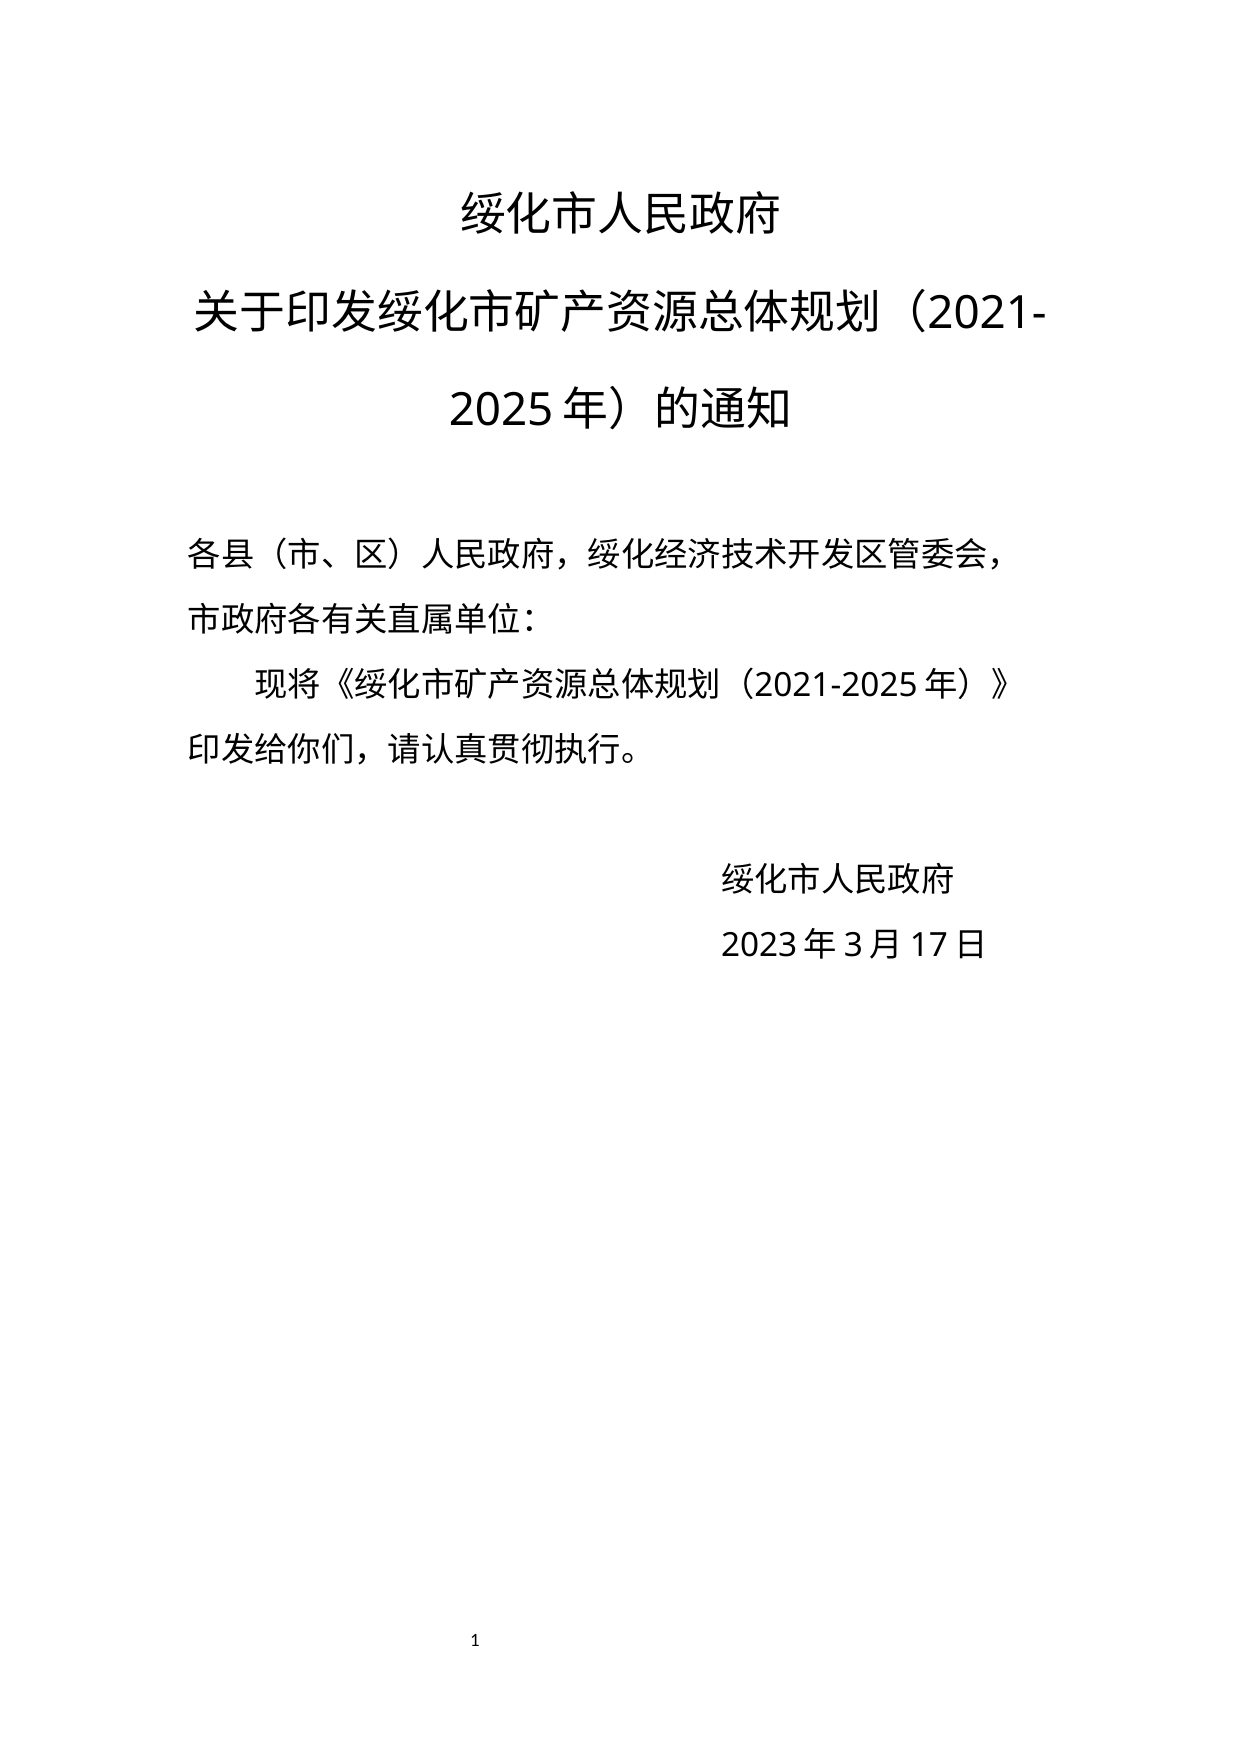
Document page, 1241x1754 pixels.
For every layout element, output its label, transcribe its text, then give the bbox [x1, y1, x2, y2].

text 绥化市人民政府 [187, 162, 1053, 259]
text 关于印发绥化市矿产资源总体规划（2021-2025年）的通知 [187, 259, 1053, 454]
text 绥化市人民政府 [187, 844, 1053, 909]
text 现将《绥化市矿产资源总体规划（2021-2025年）》印发给你们，请认真贯彻执行。 [187, 649, 1053, 779]
text 各县（市、区）人民政府，绥化经济技术开发区管委会，市政府各有关直属单位： [187, 519, 1053, 649]
text 2023年3月17日 [187, 909, 1053, 974]
